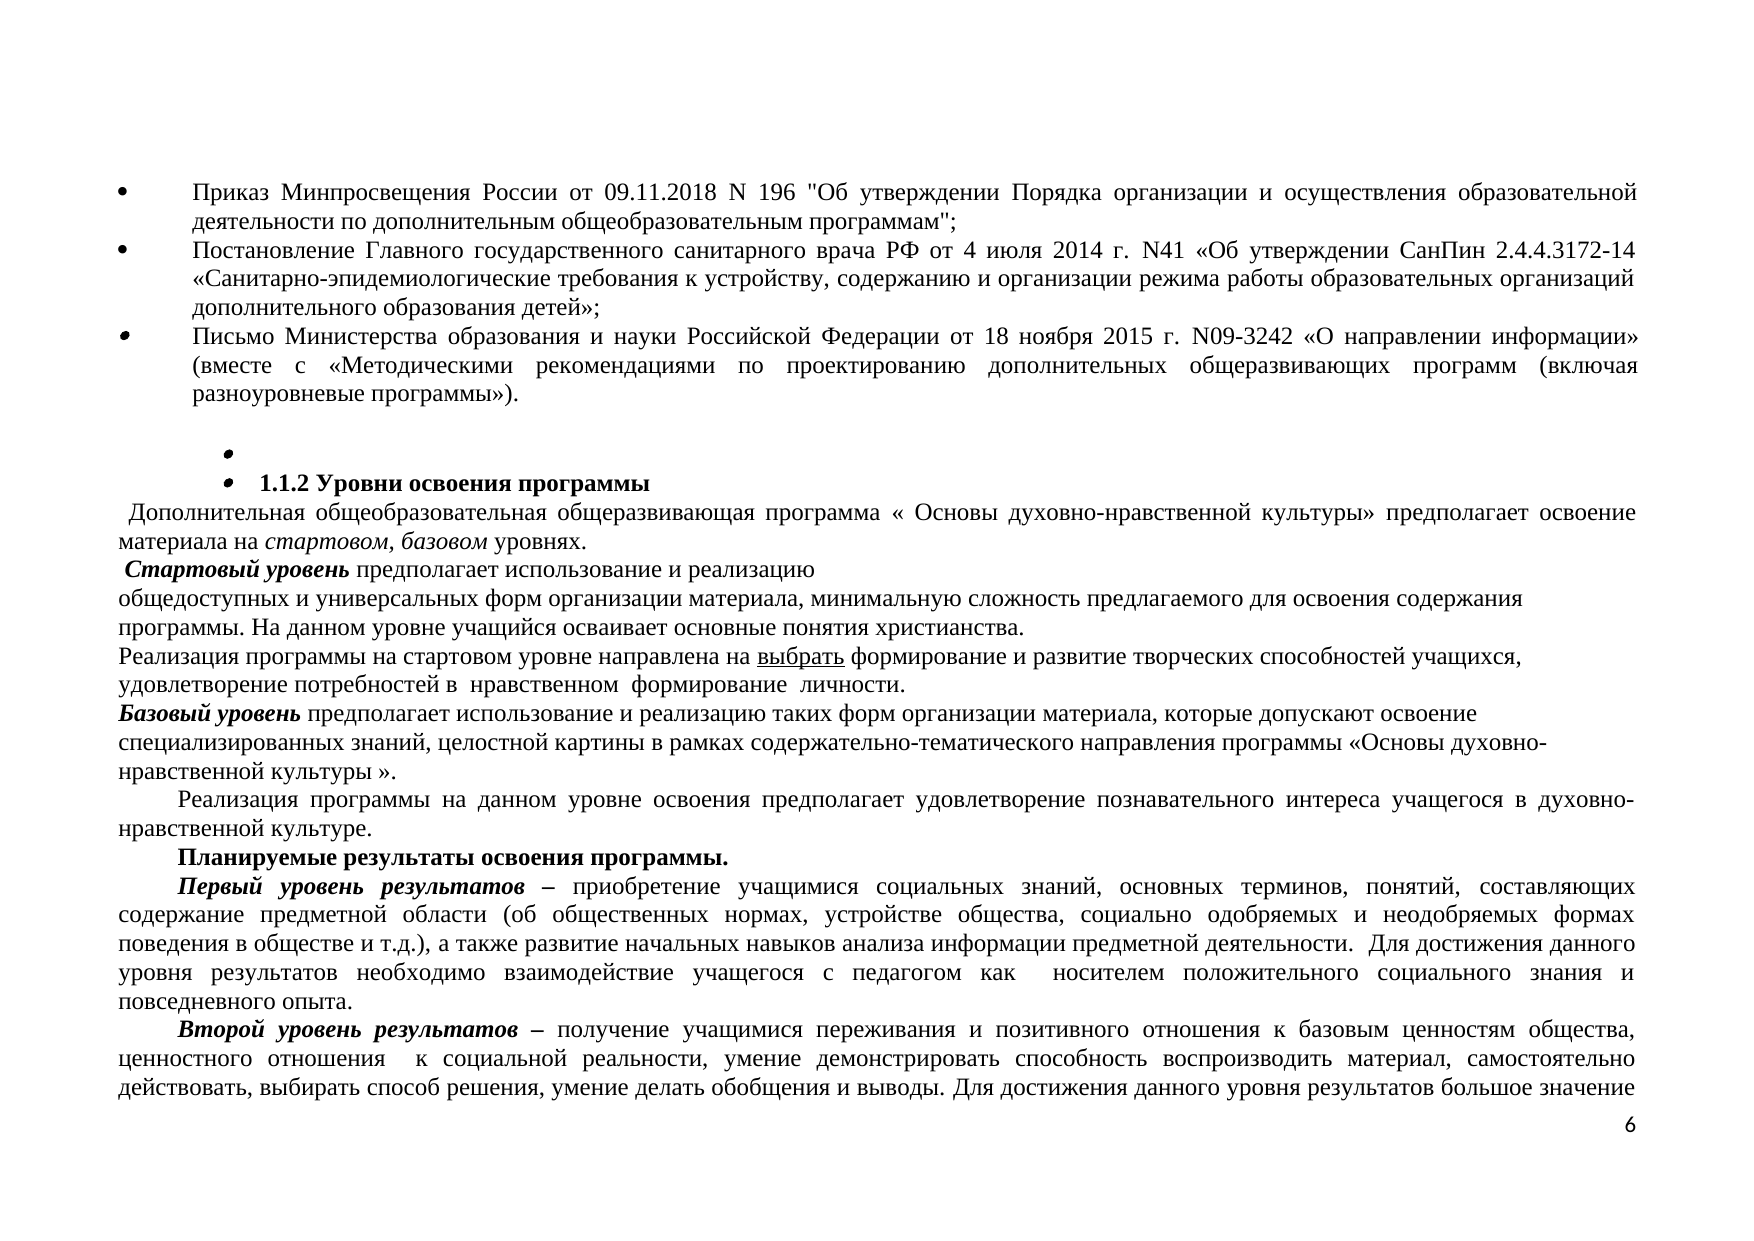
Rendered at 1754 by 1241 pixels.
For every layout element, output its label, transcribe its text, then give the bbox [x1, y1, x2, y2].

list 1.1.2 Уровни освоения программы [222, 468, 1636, 497]
list Письмо Министерства образования и науки Российской Федерации от 18 ноября 2015 г. N09-3242 «О направлении информации» (вместе с «Методическими рекомендациями по проектированию дополнительных общеразвивающих программ (включая разноуровневые программы»). [118, 321, 1639, 407]
text Дополнительная общеобразовательная общеразвивающая программа « Основы духовно-нравственной культуры» предполагает освоение материала на стартовом, базовом уровнях. [118, 497, 1636, 554]
text Планируемые результаты освоения программы. [118, 842, 1636, 871]
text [118, 1014, 1636, 1101]
text Первый уровень результатов – приобретение учащимися социальных знаний, основных терминов, понятий, составляющих содержание предметной области (об общественных нормах, устройстве общества, социально одобряемых и неодобряемых формах поведения в обществе и т.д.), а также развитие начальных навыков анализа информации предметной деятельности. Для достижения данного уровня результатов необходимо взаимодействие учащегося с педагогом как носителем положительного социального знания и повседневного опыта. [118, 871, 1636, 1014]
text Стартовый уровень предполагает использование и реализацию общедоступных и универсальных форм организации материала, минимальную сложность предлагаемого для освоения содержания программы. На данном уровне учащийся осваивает основные понятия христианства. [118, 554, 1636, 641]
list Постановление Главного государственного санитарного врача РФ от 4 июля 2014 г. N41 «Об утверждении СанПин 2.4.4.3172-14 «Санитарно-эпидемиологические требования к устройству, содержанию и организации режима работы образовательных организаций дополнительного образования детей»; [118, 235, 1636, 321]
text Реализация программы на данном уровне освоения предполагает удовлетворение познавательного интереса учащегося в духовно-нравственной культуре. [118, 784, 1636, 842]
text Базовый уровень предполагает использование и реализацию таких форм организации материала, которые допускают освоение специализированных знаний, целостной картины в рамках содержательно-тематического направления программы «Основы духовно-нравственной культуры ». [118, 698, 1636, 784]
text Реализация программы на стартовом уровне направлена на выбрать формирование и развитие творческих способностей учащихся, удовлетворение потребностей в нравственном формирование личности. [118, 641, 1636, 698]
list Приказ Минпросвещения России от 09.11.2018 N 196 "Об утверждении Порядка организации и осуществления образовательной деятельности по дополнительным общеобразовательным программам"; [118, 177, 1639, 235]
